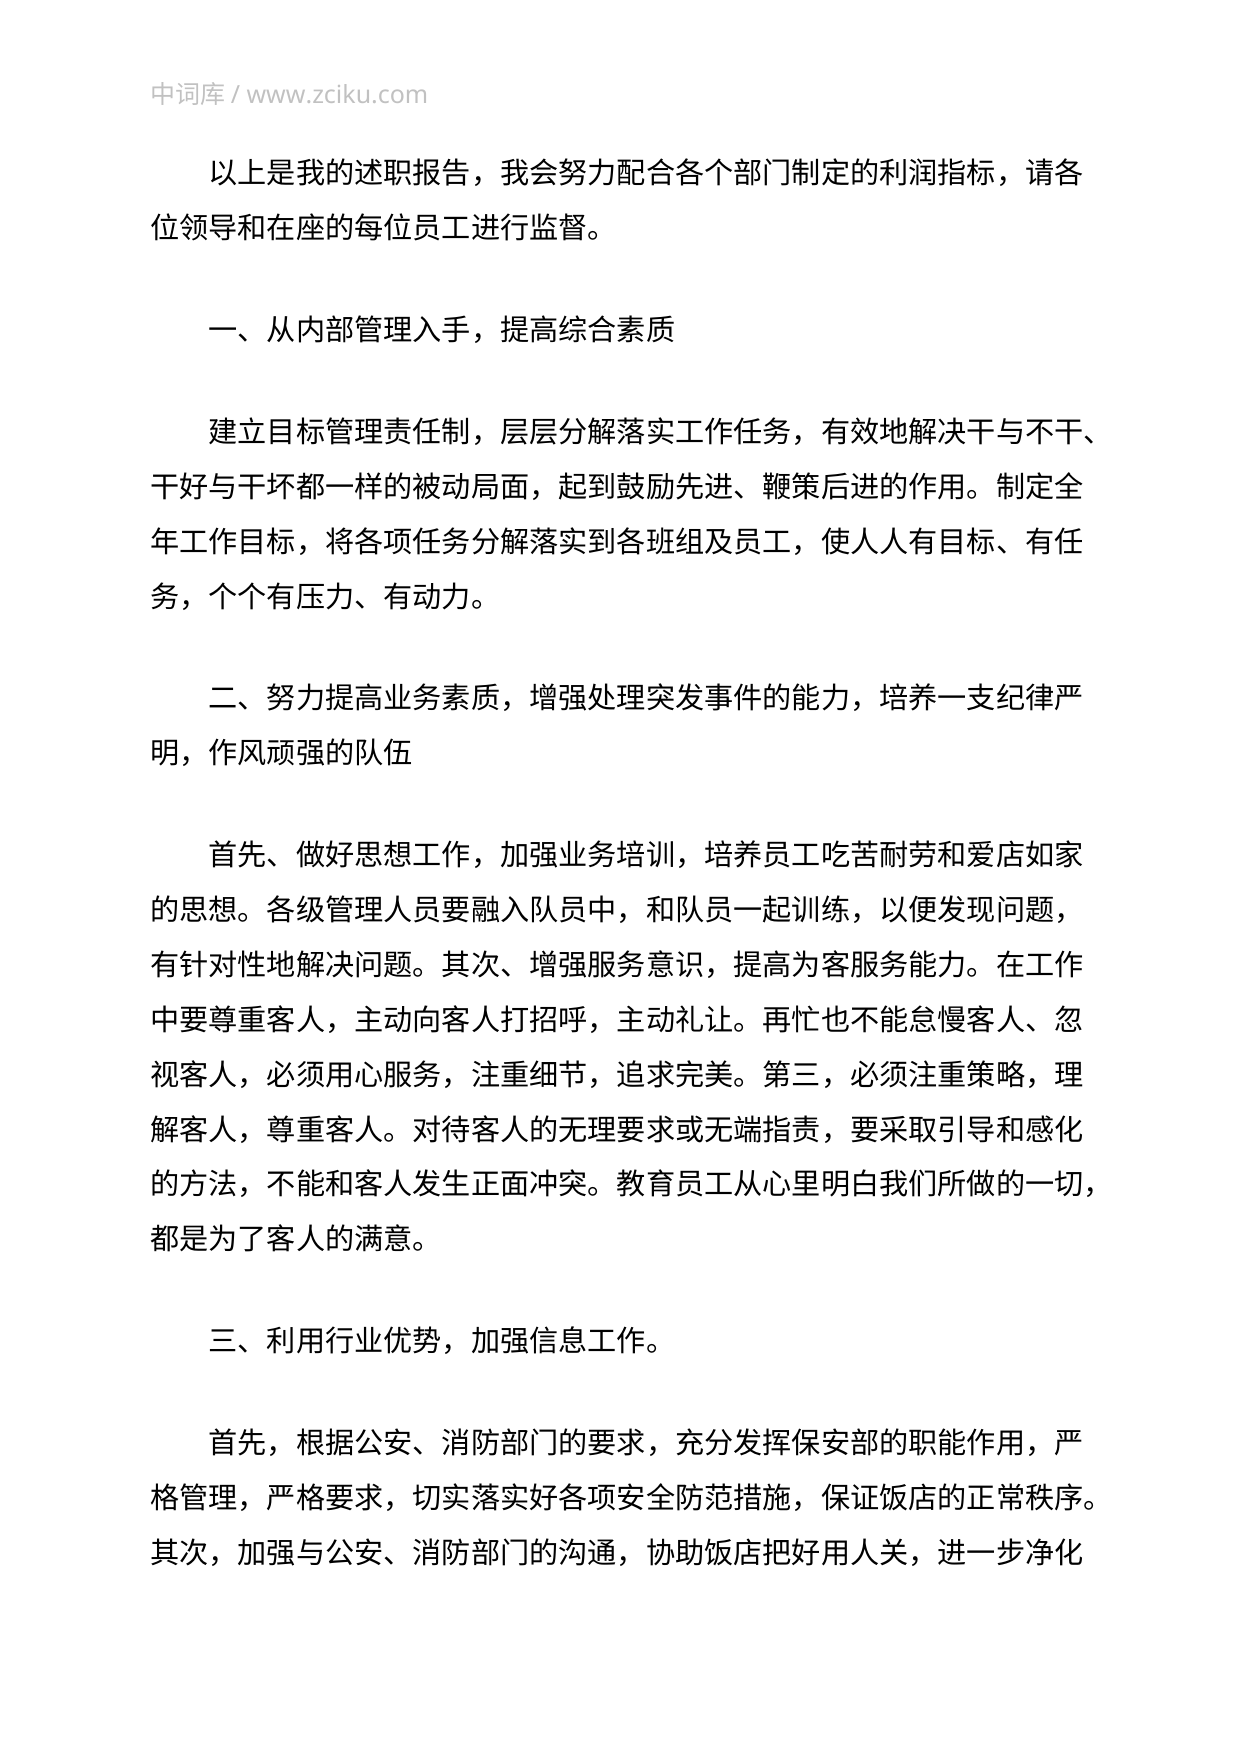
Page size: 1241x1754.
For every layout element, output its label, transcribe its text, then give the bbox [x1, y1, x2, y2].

text 三、利用行业优势，加强信息工作。 [150, 1318, 1090, 1360]
text 一、从内部管理入手，提高综合素质 [150, 307, 1090, 349]
text 以上是我的述职报告，我会努力配合各个部门制定的利润指标，请各位领导和在座的每位员工进行监督。 [150, 150, 1090, 247]
text 二、努力提高业务素质，增强处理突发事件的能力，培养一支纪律严明，作风顽强的队伍 [150, 675, 1090, 772]
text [150, 1419, 1090, 1571]
text 首先、做好思想工作，加强业务培训，培养员工吃苦耐劳和爱店如家的思想。各级管理人员要融入队员中，和队员一起训练，以便发现问题，有针对性地解决问题。其次、增强服务意识，提高为客服务能力。在工作中要尊重客人，主动向客人打招呼，主动礼让。再忙也不能怠慢客人、忽视客人，必须用心服务，注重细节，追求完美。第三，必须注重策略，理解客人，尊重客人。对待客人的无理要求或无端指责，要采取引导和感化的方法，不能和客人发生正面冲突。教育员工从心里明白我们所做的一切，都是为了客人的满意。 [150, 832, 1090, 1258]
text 建立目标管理责任制，层层分解落实工作任务，有效地解决干与不干、干好与干坏都一样的被动局面，起到鼓励先进、鞭策后进的作用。制定全年工作目标，将各项任务分解落实到各班组及员工，使人人有目标、有任务，个个有压力、有动力。 [150, 408, 1090, 615]
